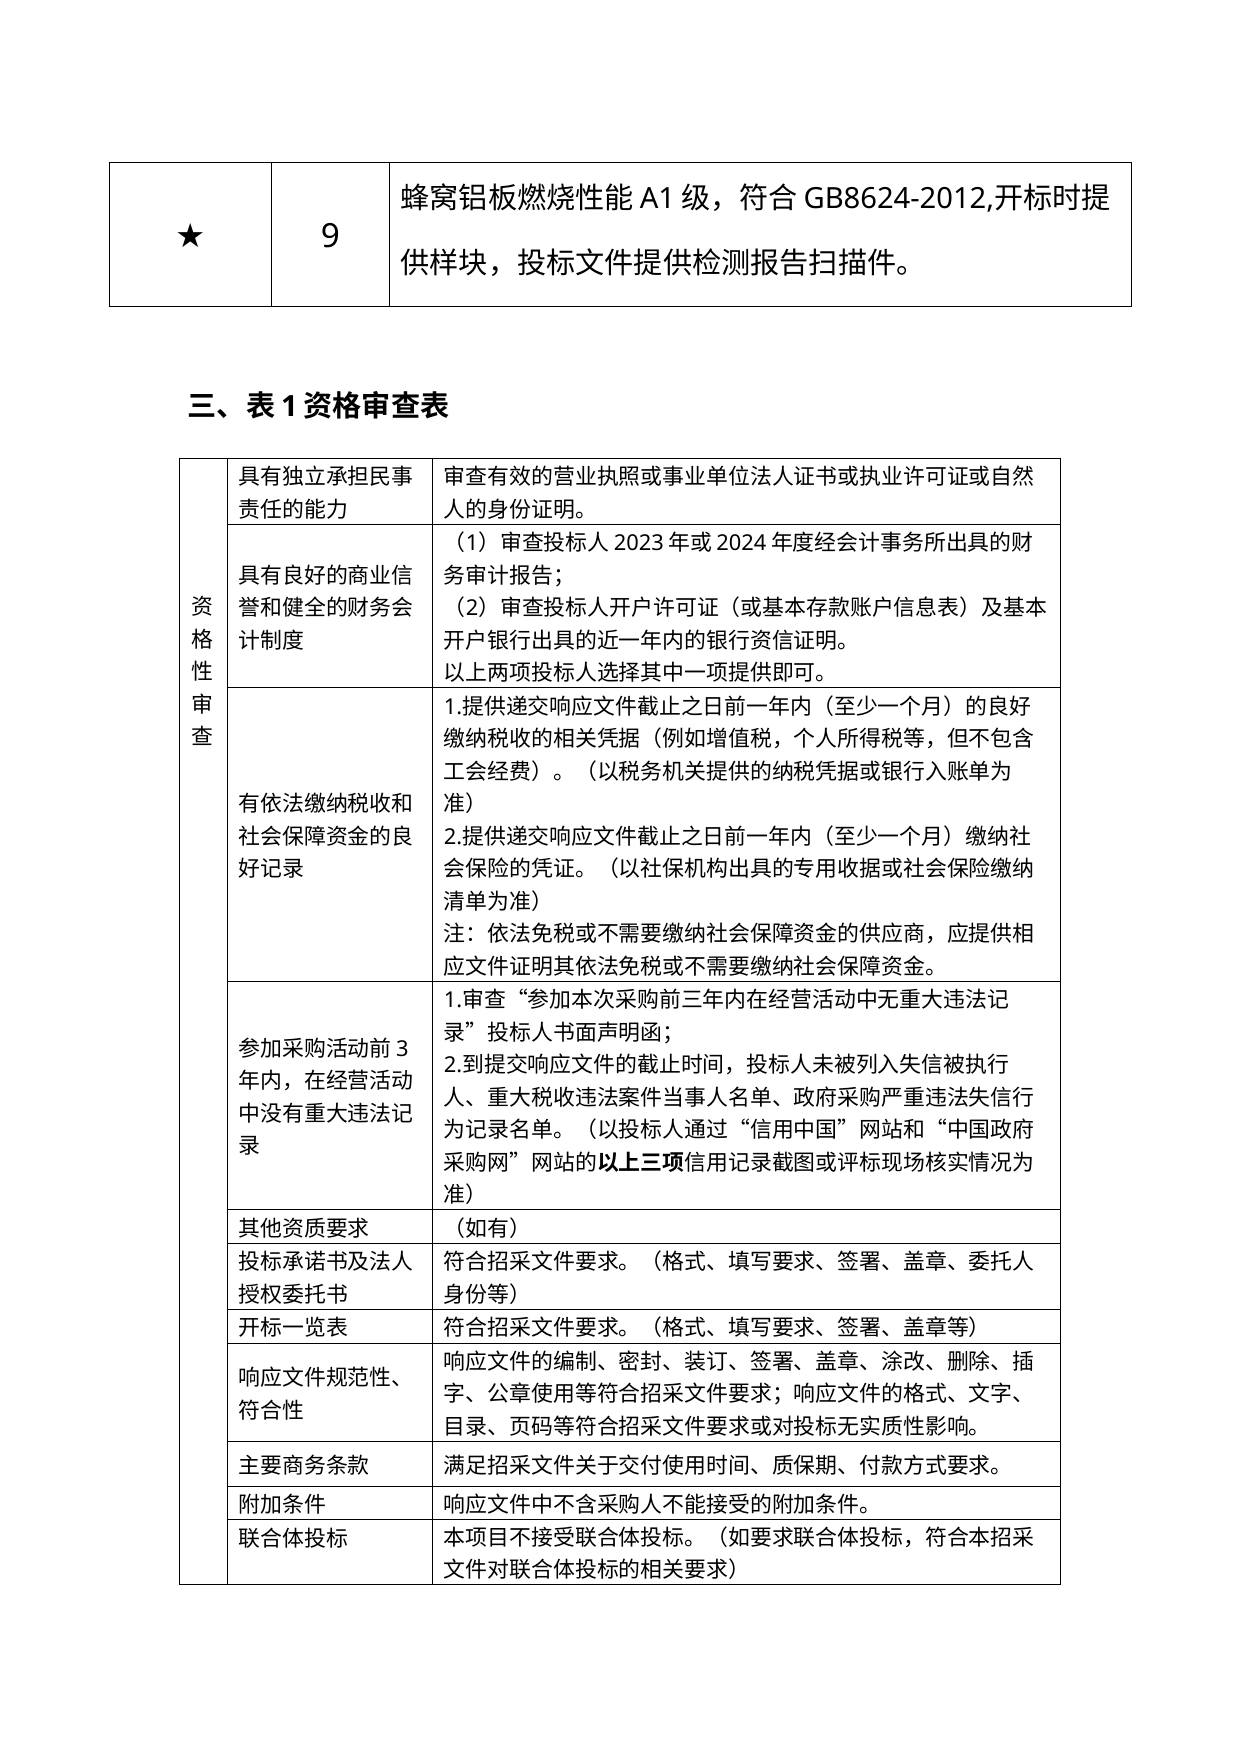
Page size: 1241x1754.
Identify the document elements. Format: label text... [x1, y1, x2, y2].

table_cell 附加条件 [228, 1487, 432, 1519]
table_cell 1.提供递交响应文件截止之日前一年内（至少一个月）的良好缴纳税收的相关凭据（例如增值税，个人所得税等，但不包含工会经费）。（以税务机关提供的纳税凭据或银行入账单为准） 2.提供递交响应文件截止之日前一年内（至少一个月）缴纳社会保险的凭证。（以社保机构出具的专用收据或社会保险缴纳清单为准） 注：依法免税或不需要缴纳社会保障资金的供应商，应提供相应文件证明其依法免税或不需要缴纳社会保障资金。 [433, 688, 1060, 981]
table_cell 具有良好的商业信誉和健全的财务会计制度 [228, 525, 432, 687]
table_cell （1）审查投标人2023年或2024年度经会计事务所出具的财务审计报告； （2）审查投标人开户许可证（或基本存款账户信息表）及基本开户银行出具的近一年内的银行资信证明。 以上两项投标人选择其中一项提供即可。 [433, 525, 1060, 687]
table_cell 主要商务条款 [228, 1442, 432, 1486]
table_cell 满足招采文件关于交付使用时间、质保期、付款方式要求。 [433, 1442, 1060, 1486]
table_cell 本项目不接受联合体投标。（如要求联合体投标，符合本招采文件对联合体投标的相关要求） [433, 1520, 1060, 1584]
list 三、表1资格审查表 [187, 372, 1053, 437]
table_header 审查有效的营业执照或事业单位法人证书或执业许可证或自然人的身份证明。 [433, 459, 1060, 524]
table_cell 投标承诺书及法人授权委托书 [228, 1244, 432, 1309]
table_cell 响应文件规范性、符合性 [228, 1344, 432, 1441]
table_cell 响应文件中不含采购人不能接受的附加条件。 [433, 1487, 1060, 1519]
table_cell 符合招采文件要求。（格式、填写要求、签署、盖章、委托人身份等） [433, 1244, 1060, 1309]
table_cell 蜂窝铝板燃烧性能A1级，符合GB8624-2012,开标时提供样块，投标文件提供检测报告扫描件。 [390, 163, 1131, 306]
table_cell 9 [272, 163, 389, 306]
table_cell 开标一览表 [228, 1310, 432, 1342]
table_cell （如有） [433, 1210, 1060, 1243]
table_cell ★ [110, 163, 271, 306]
table_cell 其他资质要求 [228, 1210, 432, 1243]
table_cell 符合招采文件要求。（格式、填写要求、签署、盖章等） [433, 1310, 1060, 1342]
table_header 具有独立承担民事责任的能力 [228, 459, 432, 524]
table_cell 联合体投标 [228, 1520, 432, 1584]
table_cell 响应文件的编制、密封、装订、签署、盖章、涂改、删除、插字、公章使用等符合招采文件要求；响应文件的格式、文字、目录、页码等符合招采文件要求或对投标无实质性影响。 [433, 1344, 1060, 1441]
table_cell 参加采购活动前3年内，在经营活动中没有重大违法记录 [228, 982, 432, 1209]
table_cell 有依法缴纳税收和社会保障资金的良好记录 [228, 688, 432, 981]
table_header 资格性审查 [180, 459, 227, 1584]
table_cell 1.审查“参加本次采购前三年内在经营活动中无重大违法记录”投标人书面声明函； 2.到提交响应文件的截止时间，投标人未被列入失信被执行人、重大税收违法案件当事人名单、政府采购严重违法失信行为记录名单。（以投标人通过“信用中国”网站和“中国政府采购网”网站的以上三项信用记录截图或评标现场核实情况为准） [433, 982, 1060, 1209]
